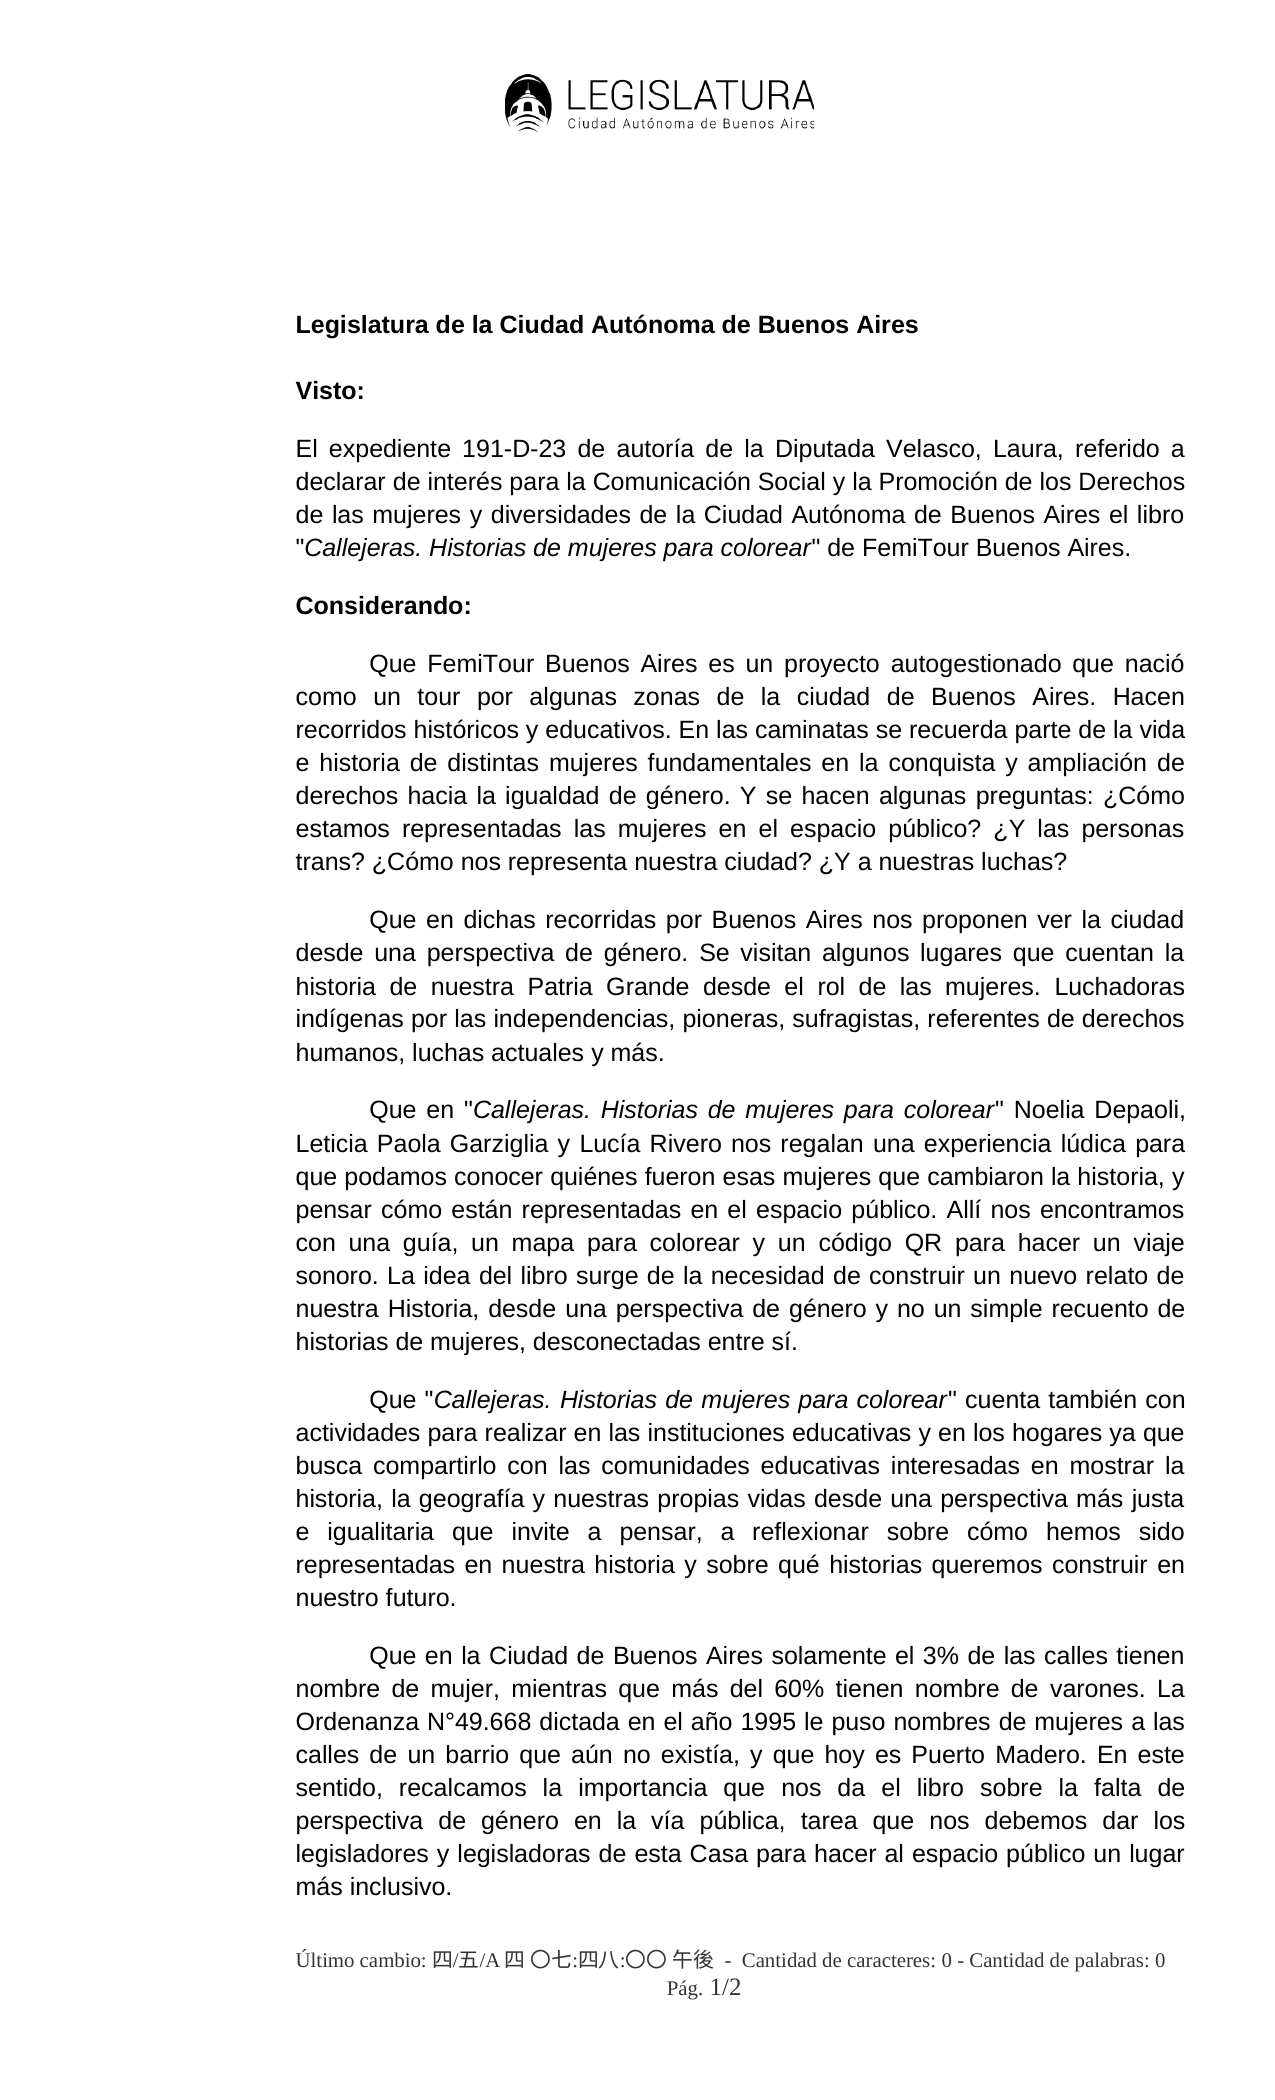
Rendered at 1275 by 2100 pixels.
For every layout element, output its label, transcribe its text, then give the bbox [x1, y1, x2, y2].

text Que en dichas recorridas por Buenos Aires nos proponen ver la ciudad desde una perspectiva de género. Se visitan algunos lugares que cuentan la historia de nuestra Patria Grande desde el rol de las mujeres. Luchadoras indígenas por las independencias, pioneras, sufragistas, referentes de derechos humanos, luchas actuales y más. [295, 905, 1186, 1066]
text Visto: [295, 376, 1186, 405]
text Que en la Ciudad de Buenos Aires solamente el 3% de las calles tienen nombre de mujer, mientras que más del 60% tienen nombre de varones. La Ordenanza N°49.668 dictada en el año 1995 le puso nombres de mujeres a las calles de un barrio que aún no existía, y que hoy es Puerto Madero. En este sentido, recalcamos la importancia que nos da el libro sobre la falta de perspectiva de género en la vía pública, tarea que nos debemos dar los legisladores y legisladoras de esta Casa para hacer al espacio público un lugar más inclusivo. [295, 1641, 1186, 1901]
text Legislatura de la Ciudad Autónoma de Buenos Aires [295, 310, 1186, 339]
text El expediente 191-D-23 de autoría de la Diputada Velasco, Laura, referido a declarar de interés para la Comunicación Social y la Promoción de los Derechos de las mujeres y diversidades de la Ciudad Autónoma de Buenos Aires el libro "Callejeras. Historias de mujeres para colorear" de FemiTour Buenos Aires. [295, 434, 1186, 562]
text Que "Callejeras. Historias de mujeres para colorear" cuenta también con actividades para realizar en las instituciones educativas y en los hogares ya que busca compartirlo con las comunidades educativas interesadas en mostrar la historia, la geografía y nuestras propias vidas desde una perspectiva más justa e igualitaria que invite a pensar, a reflexionar sobre cómo hemos sido representadas en nuestra historia y sobre qué historias queremos construir en nuestro futuro. [295, 1385, 1186, 1612]
text Que FemiTour Buenos Aires es un proyecto autogestionado que nació como un tour por algunas zonas de la ciudad de Buenos Aires. Hacen recorridos históricos y educativos. En las caminatas se recuerda parte de la vida e historia de distintas mujeres fundamentales en la conquista y ampliación de derechos hacia la igualdad de género. Y se hacen algunas preguntas: ¿Cómo estamos representadas las mujeres en el espacio público? ¿Y las personas trans? ¿Cómo nos representa nuestra ciudad? ¿Y a nuestras luchas? [295, 649, 1186, 876]
text Considerando: [295, 591, 1186, 620]
text Que en "Callejeras. Historias de mujeres para colorear" Noelia Depaoli, Leticia Paola Garziglia y Lucía Rivero nos regalan una experiencia lúdica para que podamos conocer quiénes fueron esas mujeres que cambiaron la historia, y pensar cómo están representadas en el espacio público. Allí nos encontramos con una guía, un mapa para colorear y un código QR para hacer un viaje sonoro. La idea del libro surge de la necesidad de construir un nuevo relato de nuestra Historia, desde una perspectiva de género y no un simple recuento de historias de mujeres, desconectadas entre sí. [295, 1096, 1186, 1355]
picture [505, 74, 815, 132]
